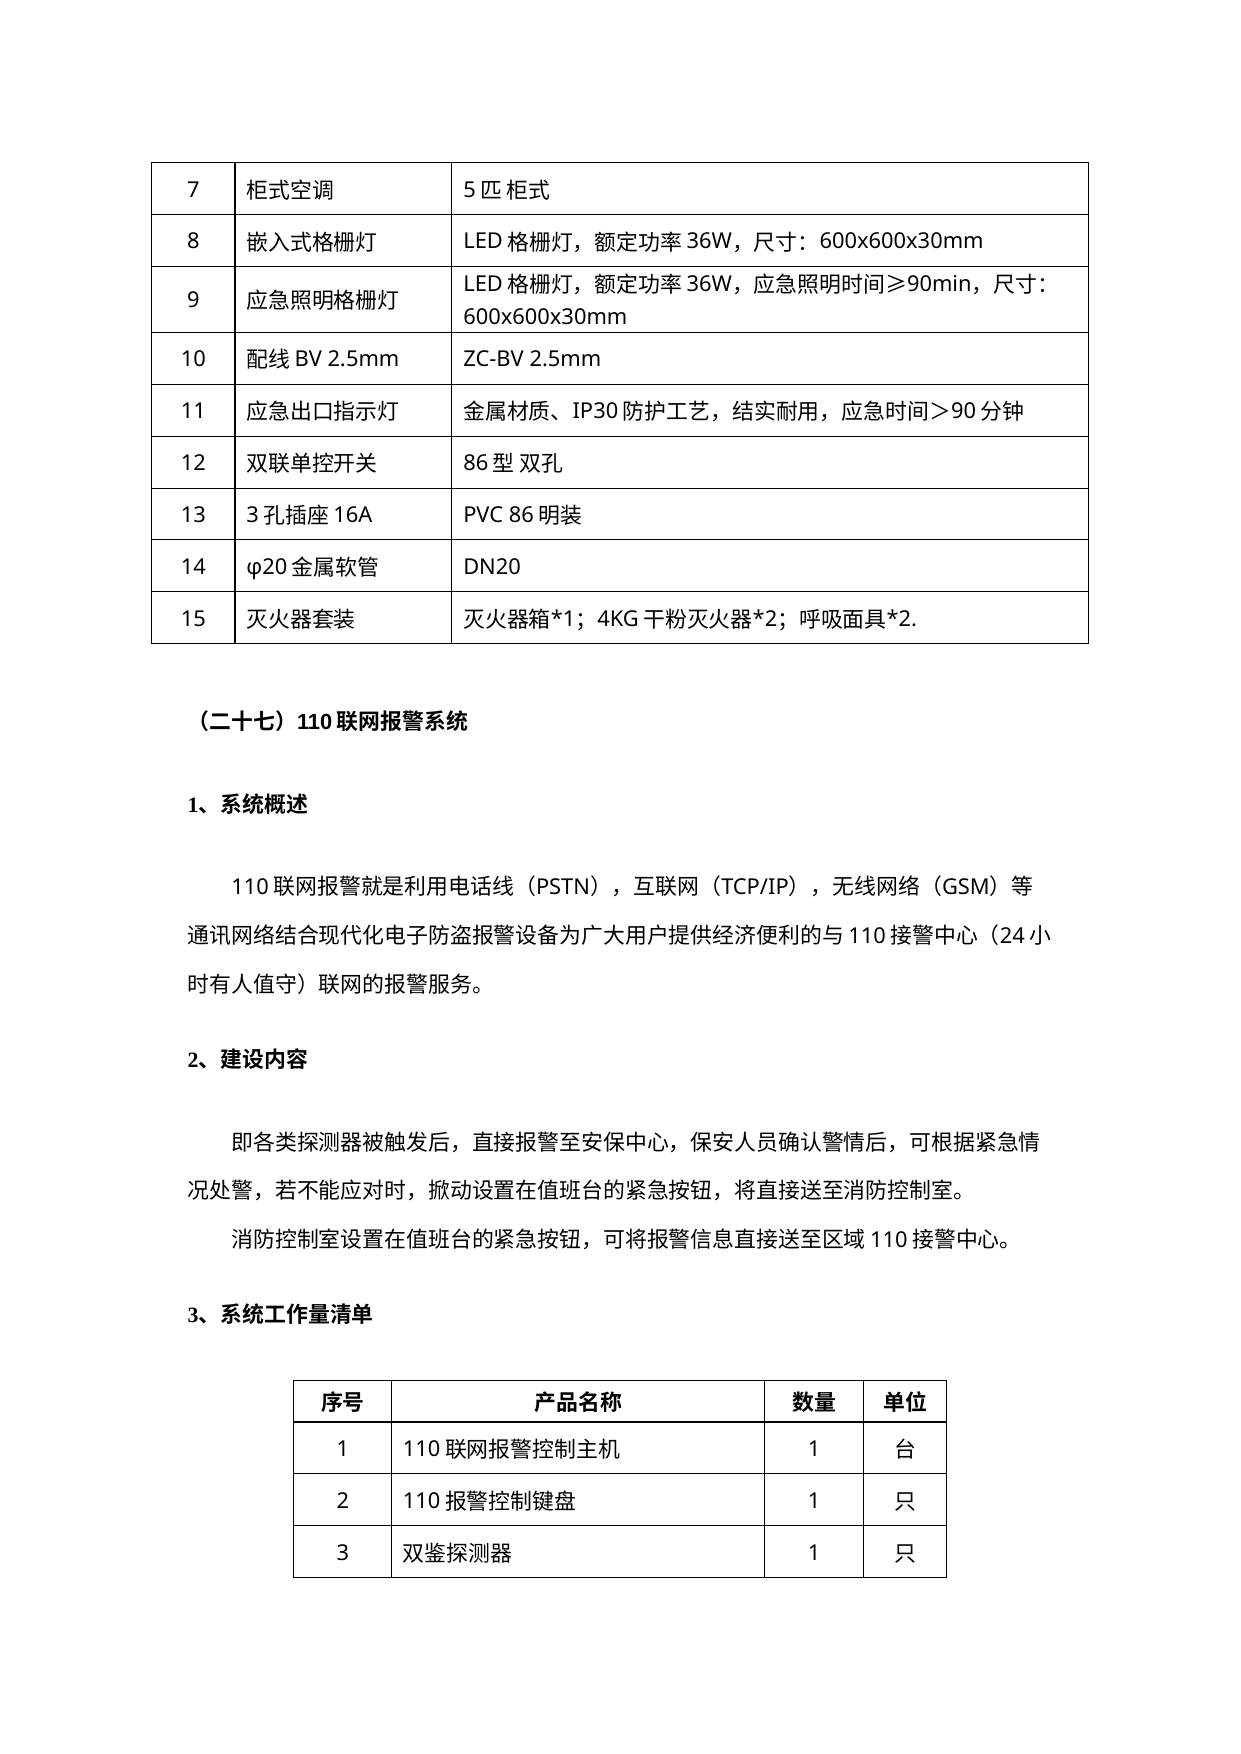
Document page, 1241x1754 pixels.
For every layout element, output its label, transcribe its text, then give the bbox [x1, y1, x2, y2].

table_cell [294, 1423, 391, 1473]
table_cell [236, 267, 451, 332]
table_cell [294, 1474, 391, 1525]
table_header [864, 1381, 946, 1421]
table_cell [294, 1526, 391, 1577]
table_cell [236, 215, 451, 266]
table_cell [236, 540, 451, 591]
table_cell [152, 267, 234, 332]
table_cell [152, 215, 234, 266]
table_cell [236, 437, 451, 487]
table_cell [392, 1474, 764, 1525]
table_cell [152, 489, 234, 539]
subtitle （二十七）110联网报警系统 [187, 704, 1053, 736]
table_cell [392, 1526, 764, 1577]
text 消防控制室设置在值班台的紧急按钮，可将报警信息直接送至区域110接警中心。 [187, 1221, 1053, 1254]
subtitle 2、建设内容 [187, 1042, 1053, 1074]
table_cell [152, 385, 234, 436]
subtitle 3、系统工作量清单 [187, 1297, 1053, 1329]
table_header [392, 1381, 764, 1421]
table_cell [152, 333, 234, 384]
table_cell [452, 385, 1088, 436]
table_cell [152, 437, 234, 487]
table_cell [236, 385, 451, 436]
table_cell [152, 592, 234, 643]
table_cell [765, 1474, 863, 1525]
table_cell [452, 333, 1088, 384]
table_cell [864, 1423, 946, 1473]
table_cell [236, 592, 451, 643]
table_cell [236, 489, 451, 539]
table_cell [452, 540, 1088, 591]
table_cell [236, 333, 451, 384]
text 即各类探测器被触发后，直接报警至安保中心，保安人员确认警情后，可根据紧急情况处警，若不能应对时，掀动设置在值班台的紧急按钮，将直接送至消防控制室。 [187, 1124, 1053, 1206]
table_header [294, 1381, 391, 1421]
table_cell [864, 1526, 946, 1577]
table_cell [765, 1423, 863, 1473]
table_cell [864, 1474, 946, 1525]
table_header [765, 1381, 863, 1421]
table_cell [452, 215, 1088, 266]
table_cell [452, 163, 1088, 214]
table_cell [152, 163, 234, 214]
subtitle 1、系统概述 [187, 786, 1053, 819]
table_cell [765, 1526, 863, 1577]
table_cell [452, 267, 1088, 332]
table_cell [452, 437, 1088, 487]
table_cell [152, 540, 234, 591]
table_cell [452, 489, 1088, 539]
text 110联网报警就是利用电话线（PSTN），互联网（TCP/IP），无线网络（GSM）等通讯网络结合现代化电子防盗报警设备为广大用户提供经济便利的与110接警中心（24小时有人值守）联网的报警服务。 [187, 869, 1053, 999]
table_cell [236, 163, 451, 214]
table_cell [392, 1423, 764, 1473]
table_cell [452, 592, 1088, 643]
